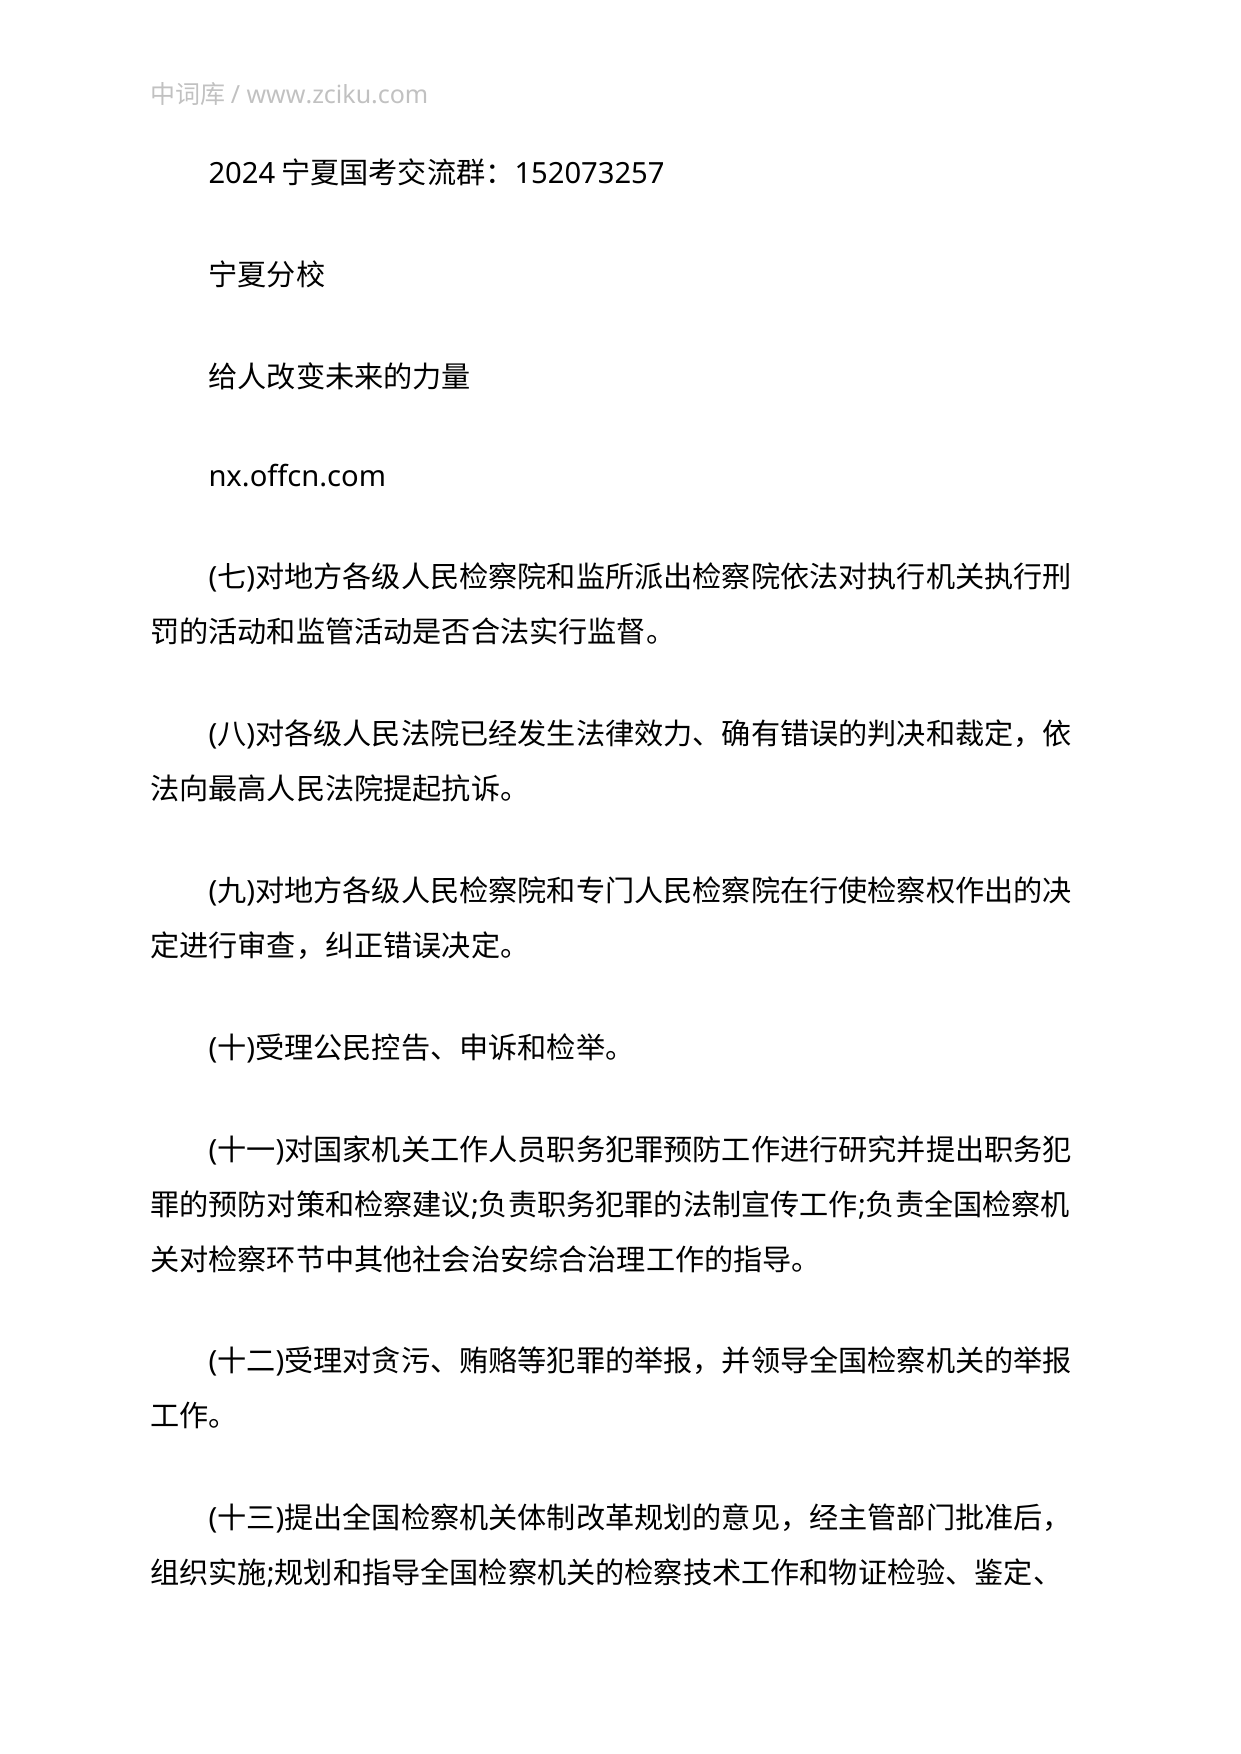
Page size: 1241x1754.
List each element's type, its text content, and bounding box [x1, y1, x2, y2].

text nx.offcn.com [150, 456, 1090, 495]
text 2024宁夏国考交流群：152073257 [150, 150, 1090, 192]
text 宁夏分校 [150, 252, 1090, 294]
text (七)对地方各级人民检察院和监所派出检察院依法对执行机关执行刑罚的活动和监管活动是否合法实行监督。 [150, 554, 1090, 651]
text (八)对各级人民法院已经发生法律效力、确有错误的判决和裁定，依法向最高人民法院提起抗诉。 [150, 711, 1090, 808]
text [150, 1495, 1090, 1592]
text (十二)受理对贪污、贿赂等犯罪的举报，并领导全国检察机关的举报工作。 [150, 1338, 1090, 1435]
text (十)受理公民控告、申诉和检举。 [150, 1024, 1090, 1067]
text 给人改变未来的力量 [150, 354, 1090, 396]
text (九)对地方各级人民检察院和专门人民检察院在行使检察权作出的决定进行审查，纠正错误决定。 [150, 867, 1090, 965]
text (十一)对国家机关工作人员职务犯罪预防工作进行研究并提出职务犯罪的预防对策和检察建议;负责职务犯罪的法制宣传工作;负责全国检察机关对检察环节中其他社会治安综合治理工作的指导。 [150, 1126, 1090, 1278]
